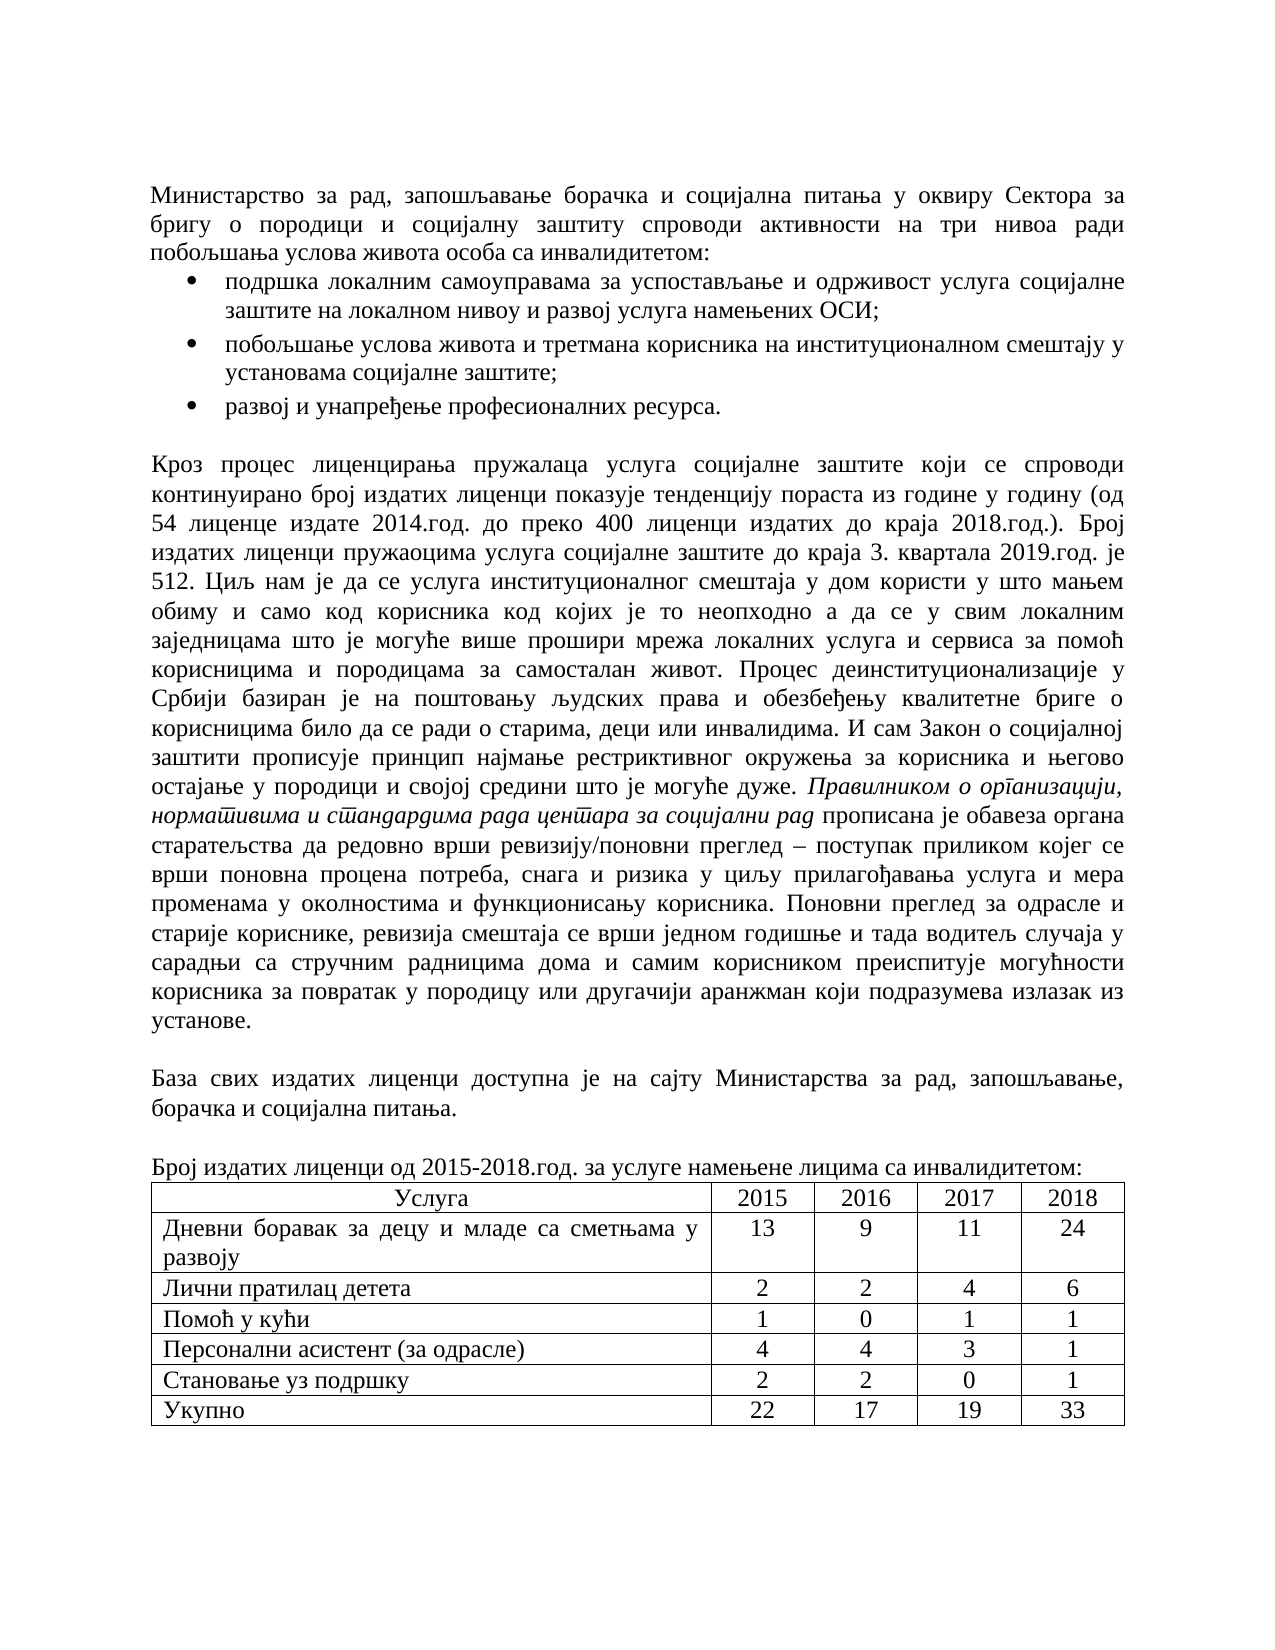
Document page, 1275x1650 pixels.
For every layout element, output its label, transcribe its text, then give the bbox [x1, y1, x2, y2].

table_cell Дневни боравак за децу и младе са сметњама у развоју [152, 1213, 711, 1272]
table_header 2015 [712, 1183, 814, 1212]
table_header Услуга [152, 1183, 711, 1212]
table_cell 6 [1022, 1273, 1124, 1303]
table_cell 2 [815, 1365, 917, 1394]
table_cell 19 [918, 1396, 1021, 1425]
table_cell 0 [918, 1365, 1021, 1394]
table_cell 17 [815, 1396, 917, 1425]
table_cell Укупно [152, 1396, 711, 1425]
table_cell 2 [712, 1365, 814, 1394]
table_cell 1 [1022, 1304, 1124, 1333]
text Кроз процес лиценцирања пружалаца услуга социјалне заштите који се спроводи континуирано број издатих лиценци показује тенденцију пораста из године у годину (од 54 лиценце издате 2014.год. до преко 400 лиценци издатих до краја 2018.год.). Број издатих лиценци пружаоцима услуга социјалне заштите до краја 3. квартала 2019.год. је 512. Циљ нам је да се услуга институционалног смештаја у дом користи у што мањем обиму и само код корисника код којих је то неопходно а да се у свим локалним заједницама што је могуће више прошири мрежа локалних услуга и сервиса за помоћ корисницима и породицама за самосталан живот. Процес деинституционализације у Србији базиран је на поштовању људских права и обезбеђењу квалитетне бриге о корисницима било да се ради о старима, деци или инвалидима. И сам Закон о социјалној заштити прописује принцип најмање рестриктивног окружења за корисника и његово остајање у породици и својој средини што је могуће дуже. Правилником о организацији, нормативима и стандардима рада центара за социјални рад прописана је обавеза органа старатељства да редовно врши ревизију/поновни преглед – поступак приликом којег се врши поновна процена потреба, снага и ризика у циљу прилагођавања услуга и мера променама у околностима и функционисању корисника. Поновни преглед за одрасле и старије кориснике, ревизија смештаја се врши једном годишње и тада водитељ случаја у сарадњи са стручним радницима дома и самим корисником преиспитује могућности корисника за повратак у породицу или другачији аранжман који подразумева излазак из установе. [151, 449, 1125, 1034]
table_cell 2 [712, 1273, 814, 1303]
table_cell 1 [1022, 1365, 1124, 1394]
table_cell 1 [1022, 1334, 1124, 1364]
table_cell 4 [918, 1273, 1021, 1303]
table_cell Становање уз подршку [152, 1365, 711, 1394]
table_cell Помоћ у кући [152, 1304, 711, 1333]
table_cell 11 [918, 1213, 1021, 1272]
table_cell 1 [918, 1304, 1021, 1333]
table_header 2017 [918, 1183, 1021, 1212]
table_header 2016 [815, 1183, 917, 1212]
table_cell 0 [815, 1304, 917, 1333]
table_cell 4 [712, 1334, 814, 1364]
table_cell 13 [712, 1213, 814, 1272]
table_cell 9 [815, 1213, 917, 1272]
table_cell 1 [712, 1304, 814, 1333]
list развој и унапређење професионалних ресурса. [187, 391, 1126, 420]
table_cell 2 [815, 1273, 917, 1303]
table_cell 4 [815, 1334, 917, 1364]
table_cell 24 [1022, 1213, 1124, 1272]
table_cell 33 [1022, 1396, 1124, 1425]
text Министарство за рад, запошљавање борачка и социјална питања у оквиру Сектора за бригу о породици и социјалну заштиту спроводи активности на три нивоа ради побољшања услова живота особа са инвалидитетом: [150, 180, 1126, 266]
table_cell Персонални асистент (за одрасле) [152, 1334, 711, 1364]
table_header 2018 [1022, 1183, 1124, 1212]
text База свих издатих лиценци доступна је на сајту Министарства за рад, запошљавање, борачка и социјална питања. [151, 1063, 1125, 1122]
list подршка локалним самоуправама за успостављање и одрживост услуга социјалне заштите на локалном нивоу и развој услуга намењених ОСИ; [187, 266, 1126, 324]
table_cell 22 [712, 1396, 814, 1425]
list побољшање услова живота и третмана корисника на институционалном смештају у установама социјалне заштите; [187, 329, 1126, 386]
text Број издатих лиценци од 2015-2018.год. за услуге намењене лицима са инвалидитетом: [151, 1152, 1125, 1181]
table_cell 3 [918, 1334, 1021, 1364]
table_cell Лични пратилац детета [152, 1273, 711, 1303]
